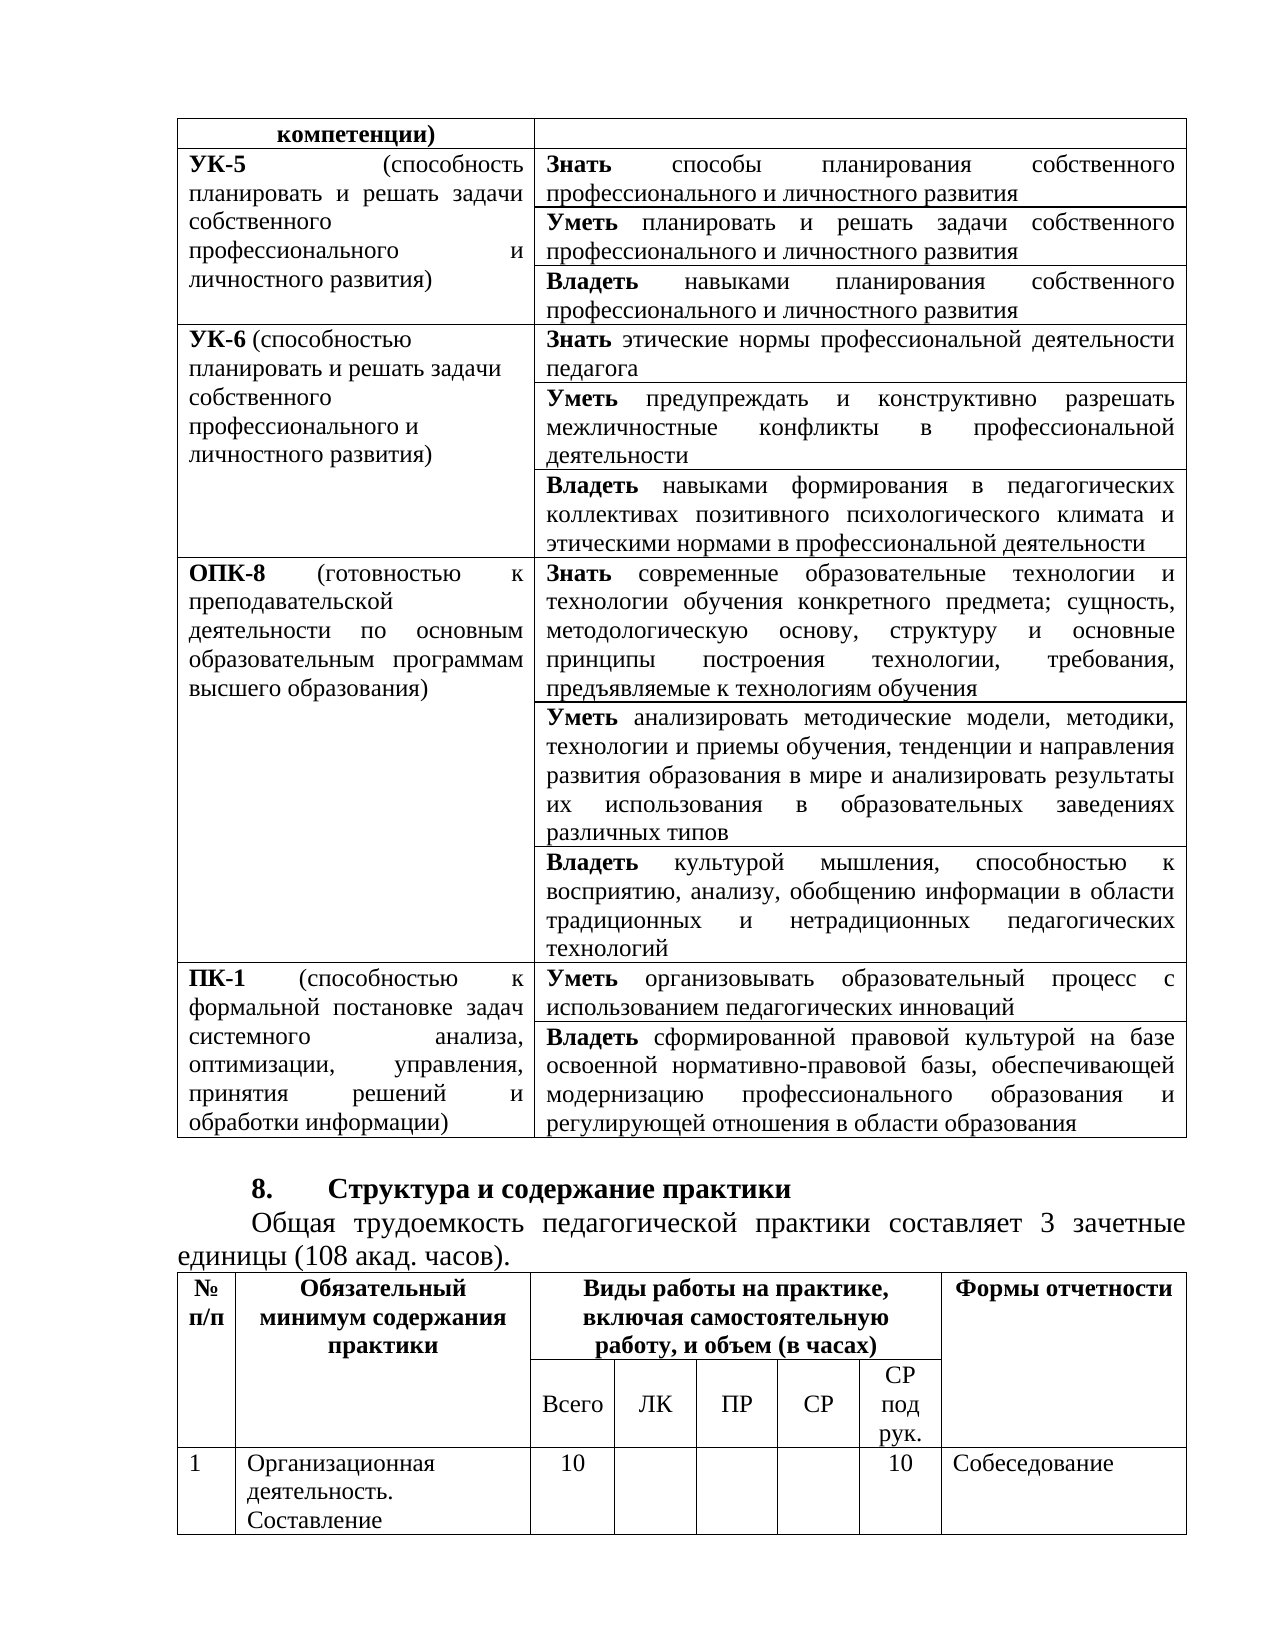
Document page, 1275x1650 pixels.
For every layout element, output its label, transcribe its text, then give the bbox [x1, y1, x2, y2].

table_cell ЛК [615, 1360, 696, 1447]
list Структура и содержание практики [177, 1171, 1186, 1205]
table_cell Владеть навыками планирования собственного профессионального и личностного развития [535, 266, 1186, 323]
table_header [178, 119, 534, 148]
text Общая трудоемкость педагогической практики составляет 3 зачетные единицы (108 акад. часов). [177, 1205, 1186, 1272]
table_cell Уметь анализировать методические модели, методики, технологии и приемы обучения, тенденции и направления развития образования в мире и анализировать результаты их использования в образовательных заведениях различных типов [535, 703, 1186, 846]
table_cell Знать современные образовательные технологии и технологии обучения конкретного предмета; сущность, методологическую основу, структуру и основные принципы построения технологии, требования, предъявляемые к технологиям обучения [535, 558, 1186, 701]
table_cell ПР [697, 1360, 777, 1447]
table_header № п/п [178, 1273, 235, 1447]
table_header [535, 119, 1186, 148]
table_header Обязательный минимум содержания практики [236, 1273, 530, 1447]
table_cell [778, 1448, 859, 1534]
table_cell ОПК-8 (готовностью к преподавательской деятельности по основным образовательным программам высшего образования) [178, 558, 534, 962]
table_cell УК-6 (способностью планировать и решать задачи собственного профессионального и личностного развития) [178, 325, 534, 557]
table_cell 10 [531, 1448, 614, 1534]
table_cell [697, 1448, 777, 1534]
table_cell Знать этические нормы профессиональной деятельности педагога [535, 325, 1186, 382]
table_cell Всего [531, 1360, 614, 1447]
table_cell Собеседование [942, 1448, 1186, 1534]
table_cell Уметь планировать и решать задачи собственного профессионального и личностного развития [535, 208, 1186, 265]
table_cell УК-5 (способность планировать и решать задачи собственного профессионального и личностного развития) [178, 149, 534, 323]
table_cell СР под рук. [860, 1360, 941, 1447]
table_cell [615, 1448, 696, 1534]
table_cell ПК-1 (способностью к формальной постановке задач системного анализа, оптимизации, управления, принятия решений и обработки информации) [178, 963, 534, 1137]
table_header Виды работы на практике, включая самостоятельную работу, и объем (в часах) [531, 1273, 941, 1359]
table_header Формы отчетности [942, 1273, 1186, 1447]
table_cell 10 [860, 1448, 941, 1534]
table_cell Уметь предупреждать и конструктивно разрешать межличностные конфликты в профессиональной деятельности [535, 383, 1186, 469]
table_cell Знать способы планирования собственного профессионального и личностного развития [535, 149, 1186, 206]
table_cell Владеть культурой мышления, способностью к восприятию, анализу, обобщению информации в области традиционных и нетрадиционных педагогических технологий [535, 847, 1186, 962]
table_cell Уметь организовывать образовательный процесс с использованием педагогических инноваций [535, 963, 1186, 1021]
table_cell Владеть навыками формирования в педагогических коллективах позитивного психологического климата и этическими нормами в профессиональной деятельности [535, 470, 1186, 557]
table_cell Владеть сформированной правовой культурой на базе освоенной нормативно-правовой базы, обеспечивающей модернизацию профессионального образования и регулирующей отношения в области образования [535, 1022, 1186, 1137]
table_cell СР [778, 1360, 859, 1447]
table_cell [236, 1448, 530, 1534]
table_cell 1 [178, 1448, 235, 1534]
